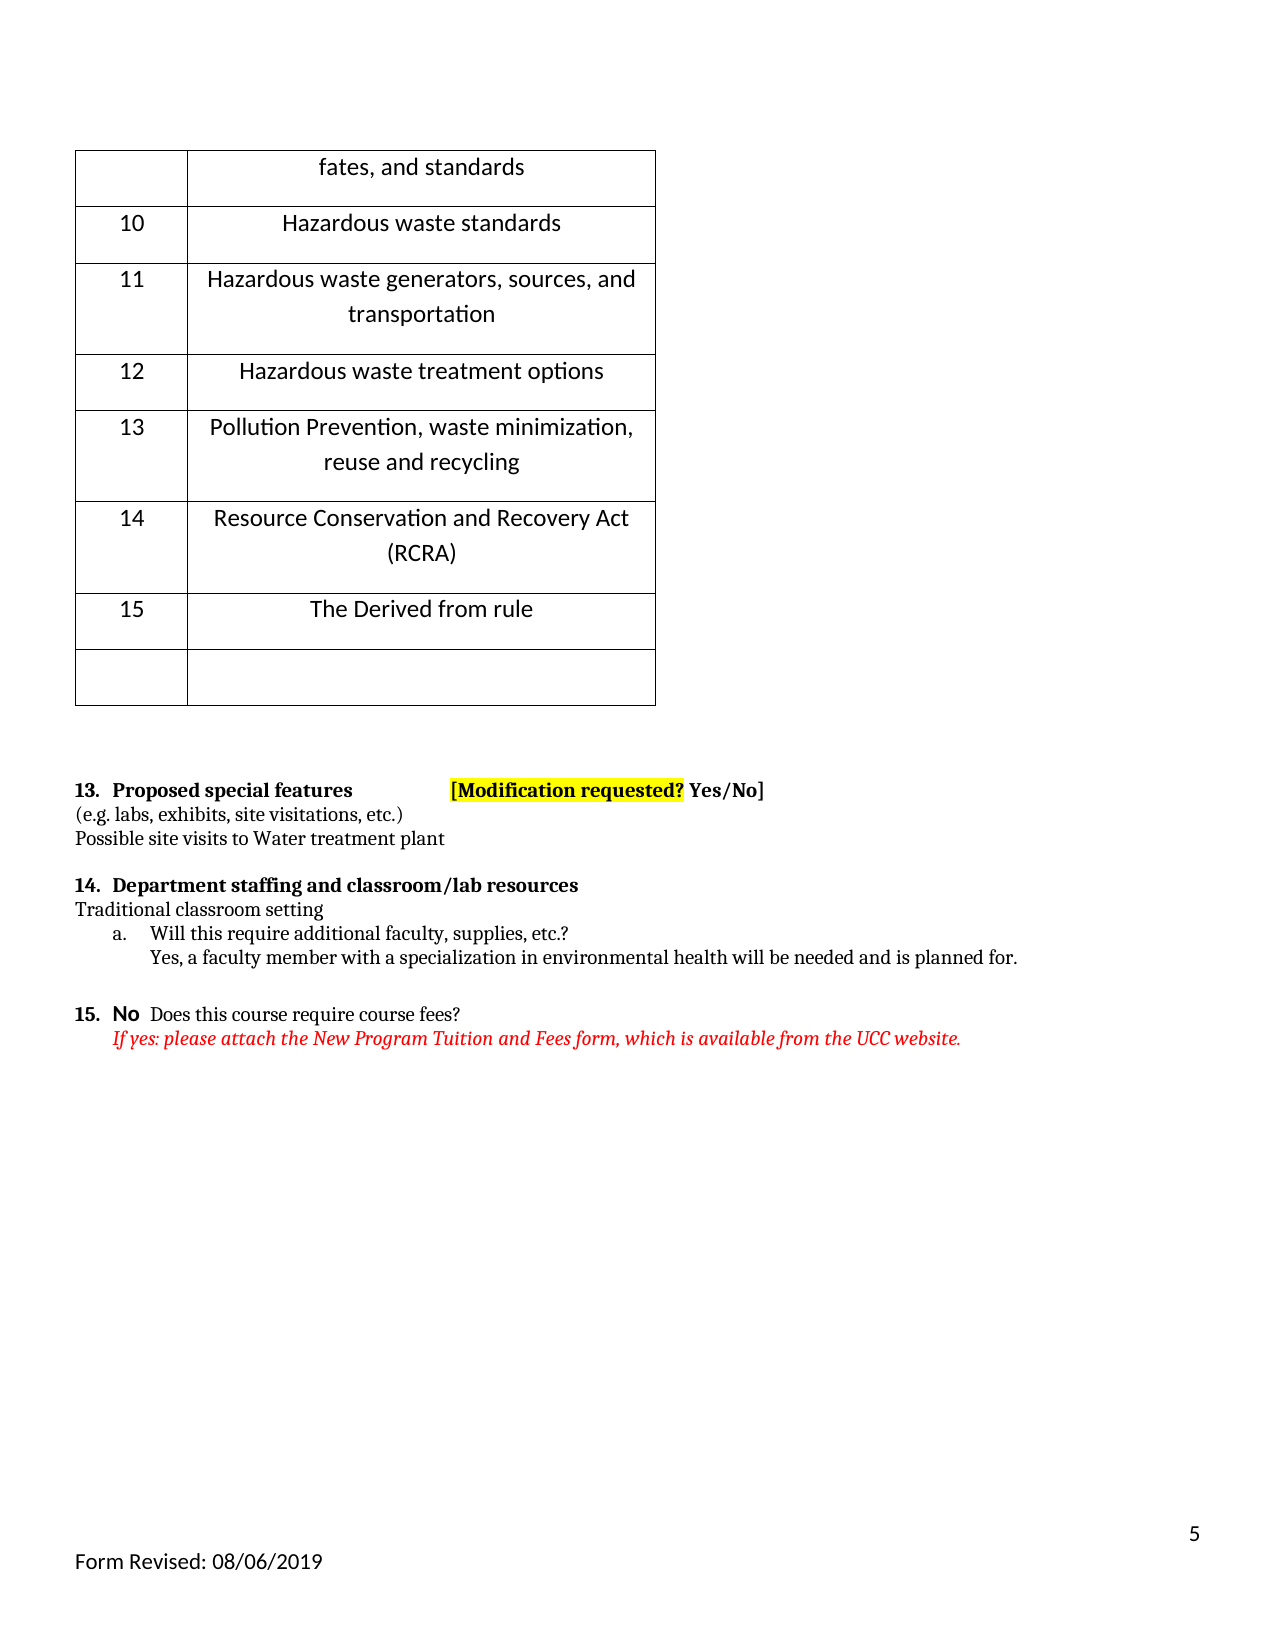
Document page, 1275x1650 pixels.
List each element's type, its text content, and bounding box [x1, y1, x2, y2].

text (e.g. labs, exhibits, site visitations, etc.) [75, 802, 1200, 826]
text Yes, a faculty member with a specialization in environmental health will be needed and is planned for. [150, 946, 1200, 970]
list Department staffing and classroom/lab resources [75, 874, 1200, 898]
table_cell 13 [76, 411, 187, 501]
list Proposed special features [Modification requested? Yes/No] [75, 778, 450, 802]
table_cell Hazardous waste standards [188, 207, 655, 262]
table_cell 10 [76, 207, 187, 262]
table_cell Resource Conservation and Recovery Act (RCRA) [188, 502, 655, 592]
text Possible site visits to Water treatment plant [75, 826, 1200, 850]
text Traditional classroom setting [75, 898, 1200, 922]
table_cell 15 [76, 594, 187, 649]
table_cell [188, 151, 655, 206]
table_cell Hazardous waste treatment options [188, 355, 655, 410]
list No Does this course require course fees? [75, 999, 1200, 1027]
text If yes: please attach the New Program Tuition and Fees form, which is available from the UCC website. [75, 1027, 1200, 1051]
table_cell 12 [76, 355, 187, 410]
table_cell 11 [76, 264, 187, 354]
table_cell 14 [76, 502, 187, 592]
table_cell The Derived from rule [188, 594, 655, 649]
table_cell [76, 650, 187, 705]
table_cell Pollution Prevention, waste minimization, reuse and recycling [188, 411, 655, 501]
list Proposed special features [Modification requested? Yes/No] [684, 778, 1200, 802]
list Will this require additional faculty, supplies, etc.? [112, 922, 1200, 946]
table_cell 9 [76, 151, 187, 206]
table_cell [188, 650, 655, 705]
table_cell Hazardous waste generators, sources, and transportation [188, 264, 655, 354]
